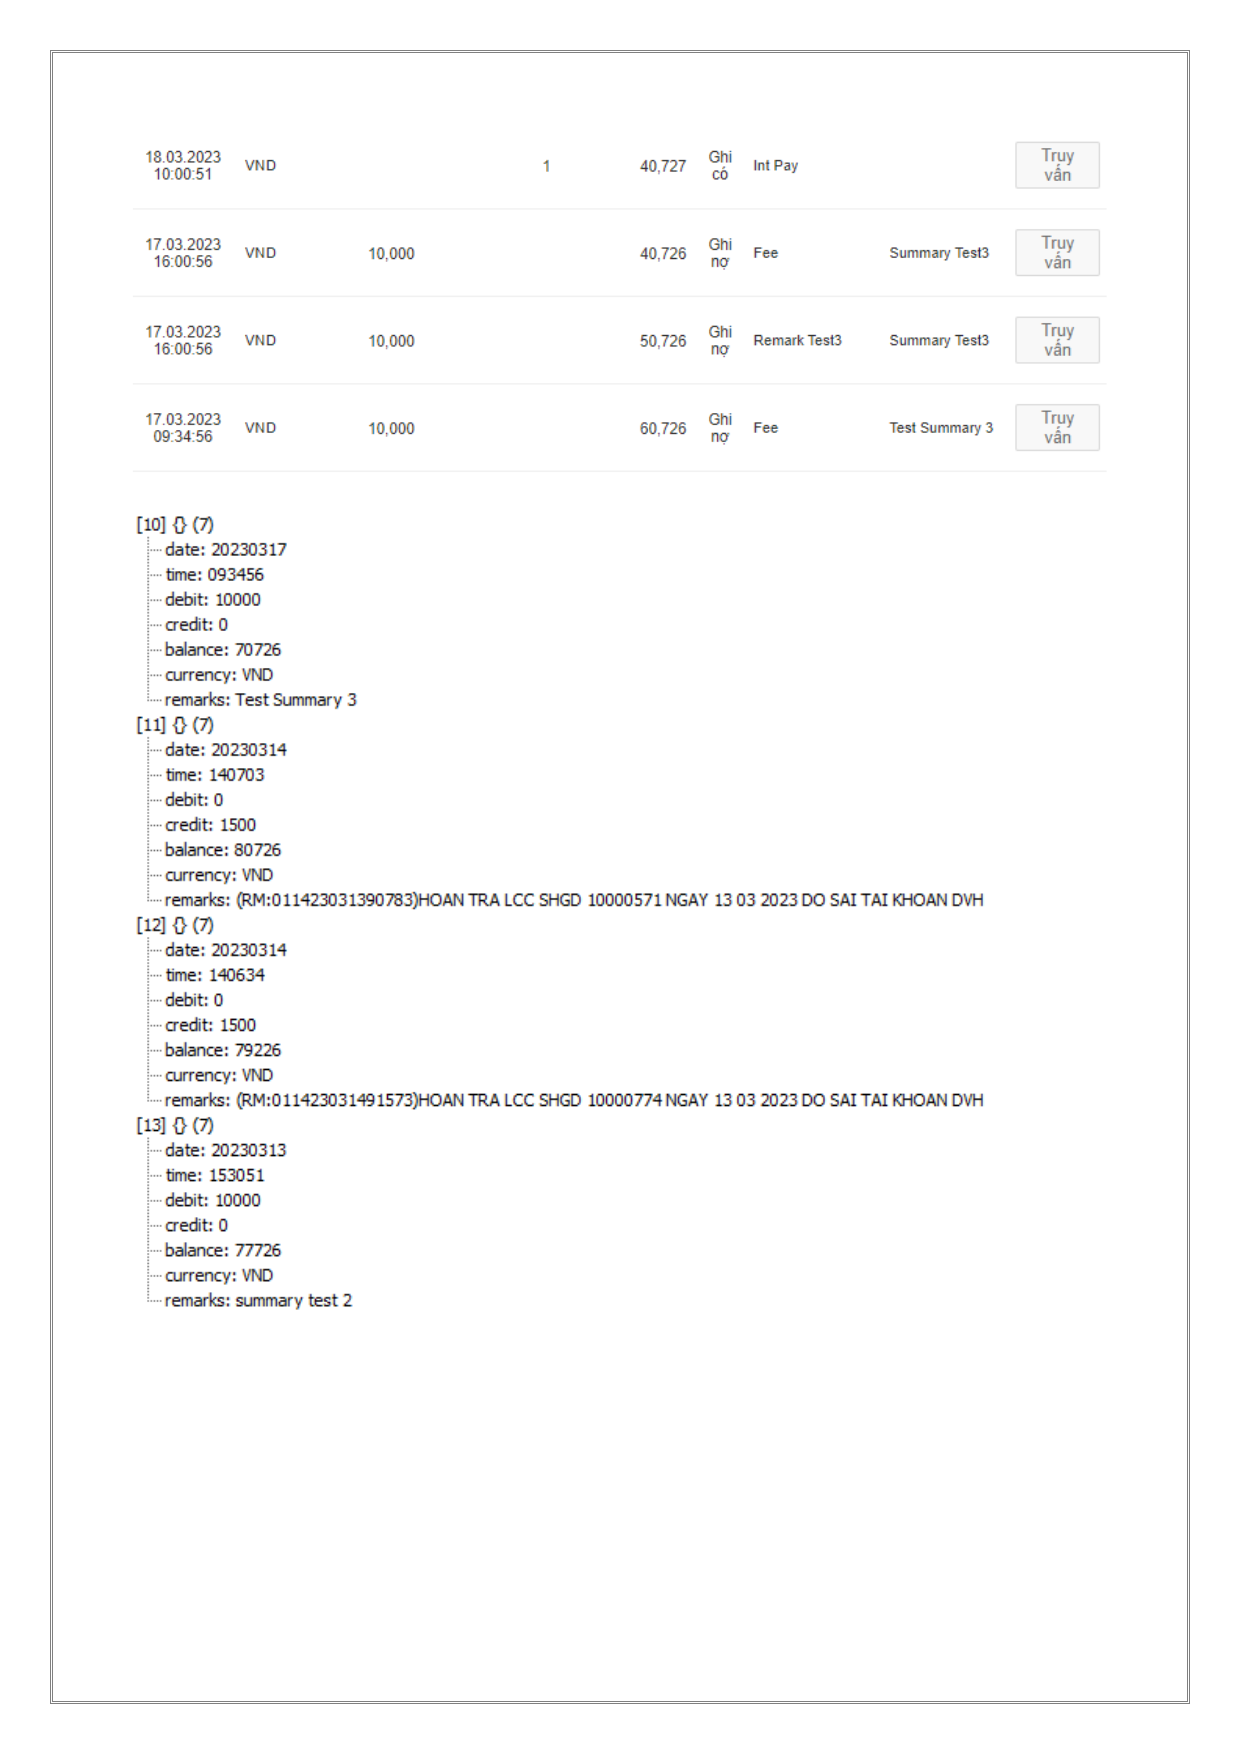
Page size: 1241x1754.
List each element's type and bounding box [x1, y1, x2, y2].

picture [132, 509, 994, 1313]
picture [132, 134, 1108, 476]
